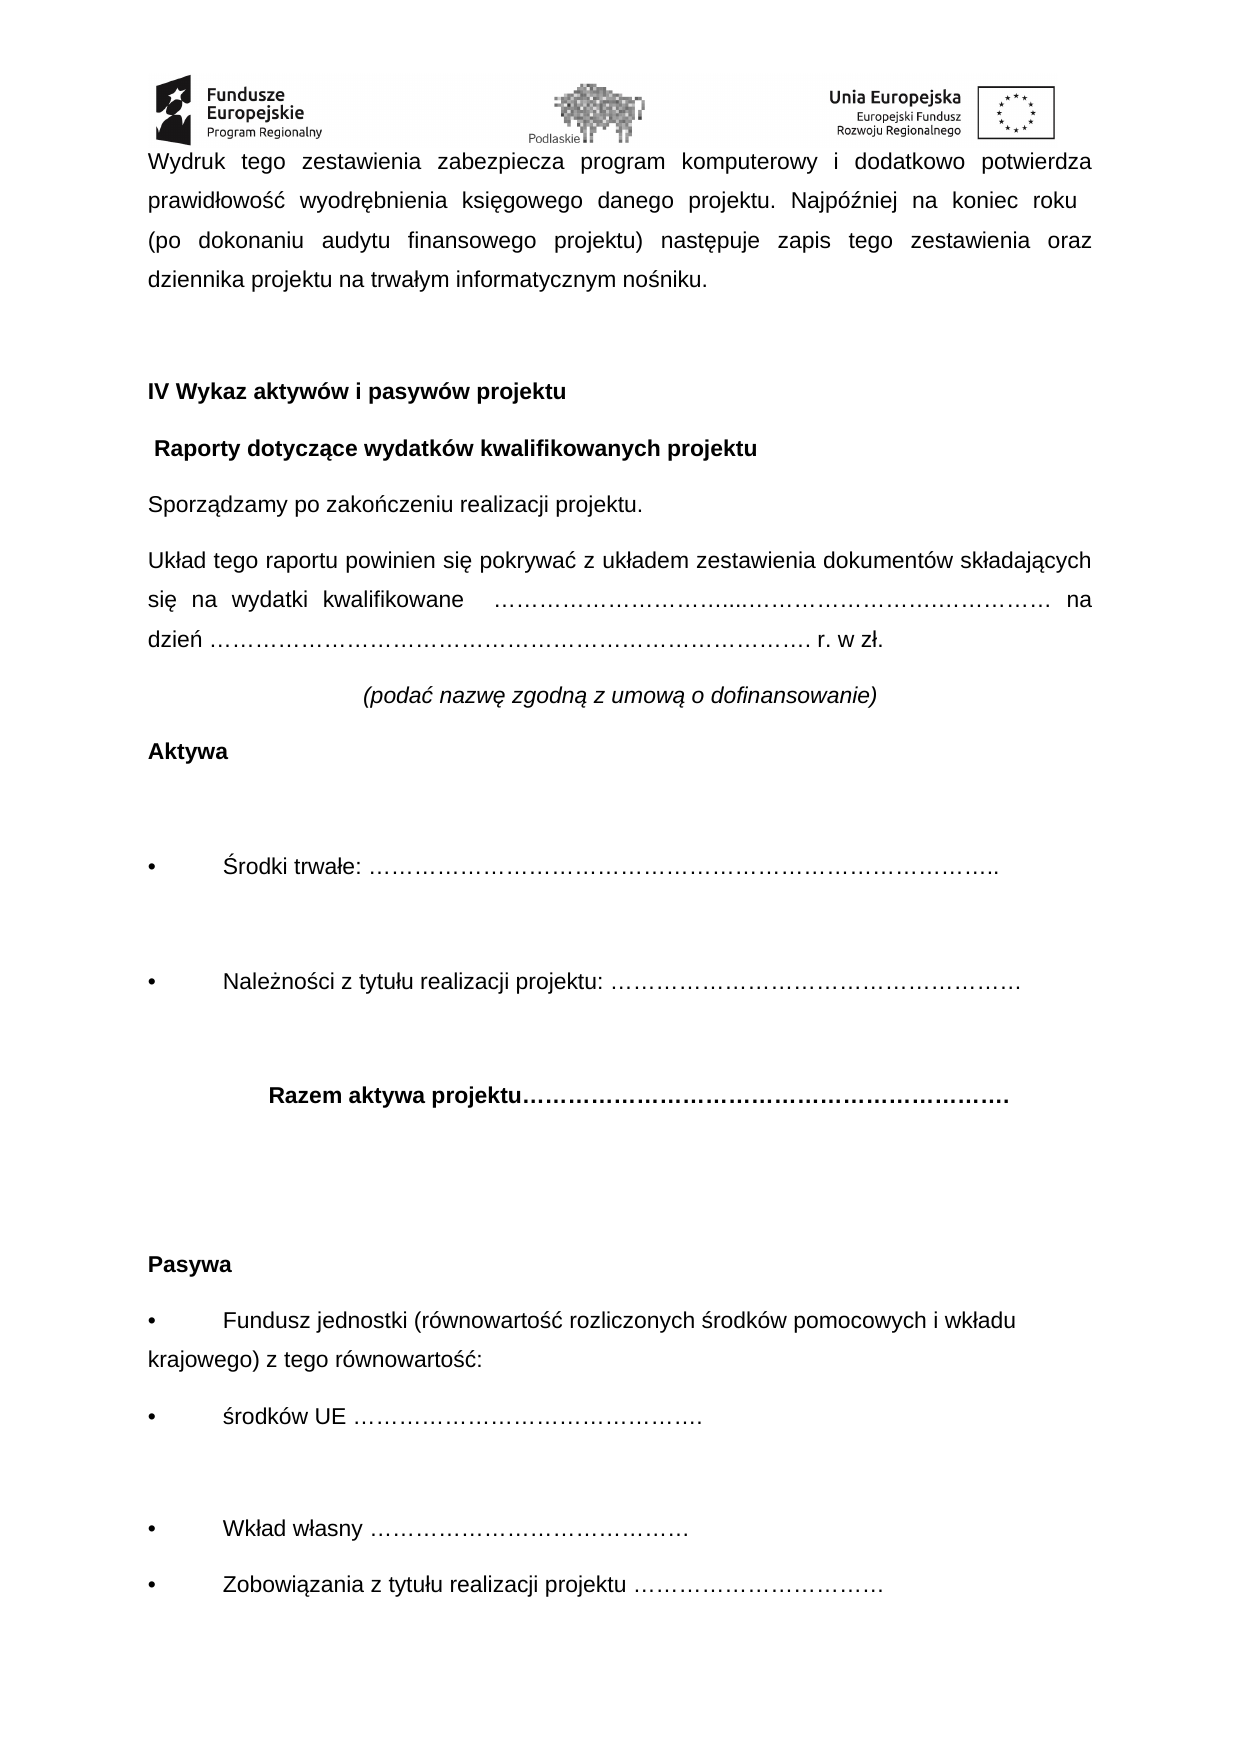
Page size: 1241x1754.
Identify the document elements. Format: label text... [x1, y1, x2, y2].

text Pasywa [148, 1251, 1093, 1277]
text IV Wykaz aktywów i pasywów projektu [148, 378, 1093, 405]
list środków UE ………………………………………. [148, 1403, 1093, 1429]
text Układ tego raportu powinien się pokrywać z układem zestawienia dokumentów składających się na wydatki kwalifikowane …………………………....…………………….…………… na dzień ……………………………………………………………………. r. w zł. [148, 547, 1093, 652]
list Należności z tytułu realizacji projektu: ……………………………………………… [148, 968, 1093, 994]
text Sporządzamy po zakończeniu realizacji projektu. [148, 491, 1093, 517]
text (podać nazwę zgodną z umową o dofinansowanie) [148, 682, 1093, 708]
text Aktywa [148, 738, 1093, 764]
list Wkład własny …………………………………… [148, 1515, 1093, 1541]
text Razem aktywa projektu………………………………………………………. [185, 1082, 1093, 1109]
list Fundusz jednostki (równowartość rozliczonych środków pomocowych i wkładu krajowego) z tego równowartość: [148, 1307, 1093, 1373]
text Raporty dotyczące wydatków kwalifikowanych projektu [148, 434, 1093, 461]
list Środki trwałe: ……………………………………………………………………….. [148, 853, 1093, 879]
picture [147, 73, 1059, 148]
text Wydruk tego zestawienia zabezpiecza program komputerowy i dodatkowo potwierdza prawidłowość wyodrębnienia księgowego danego projektu. Najpóźniej na koniec roku (po dokonaniu audytu finansowego projektu) następuje zapis tego zestawienia oraz dziennika projektu na trwałym informatycznym nośniku. [148, 148, 1093, 292]
list Zobowiązania z tytułu realizacji projektu …………………………… [148, 1571, 1093, 1597]
